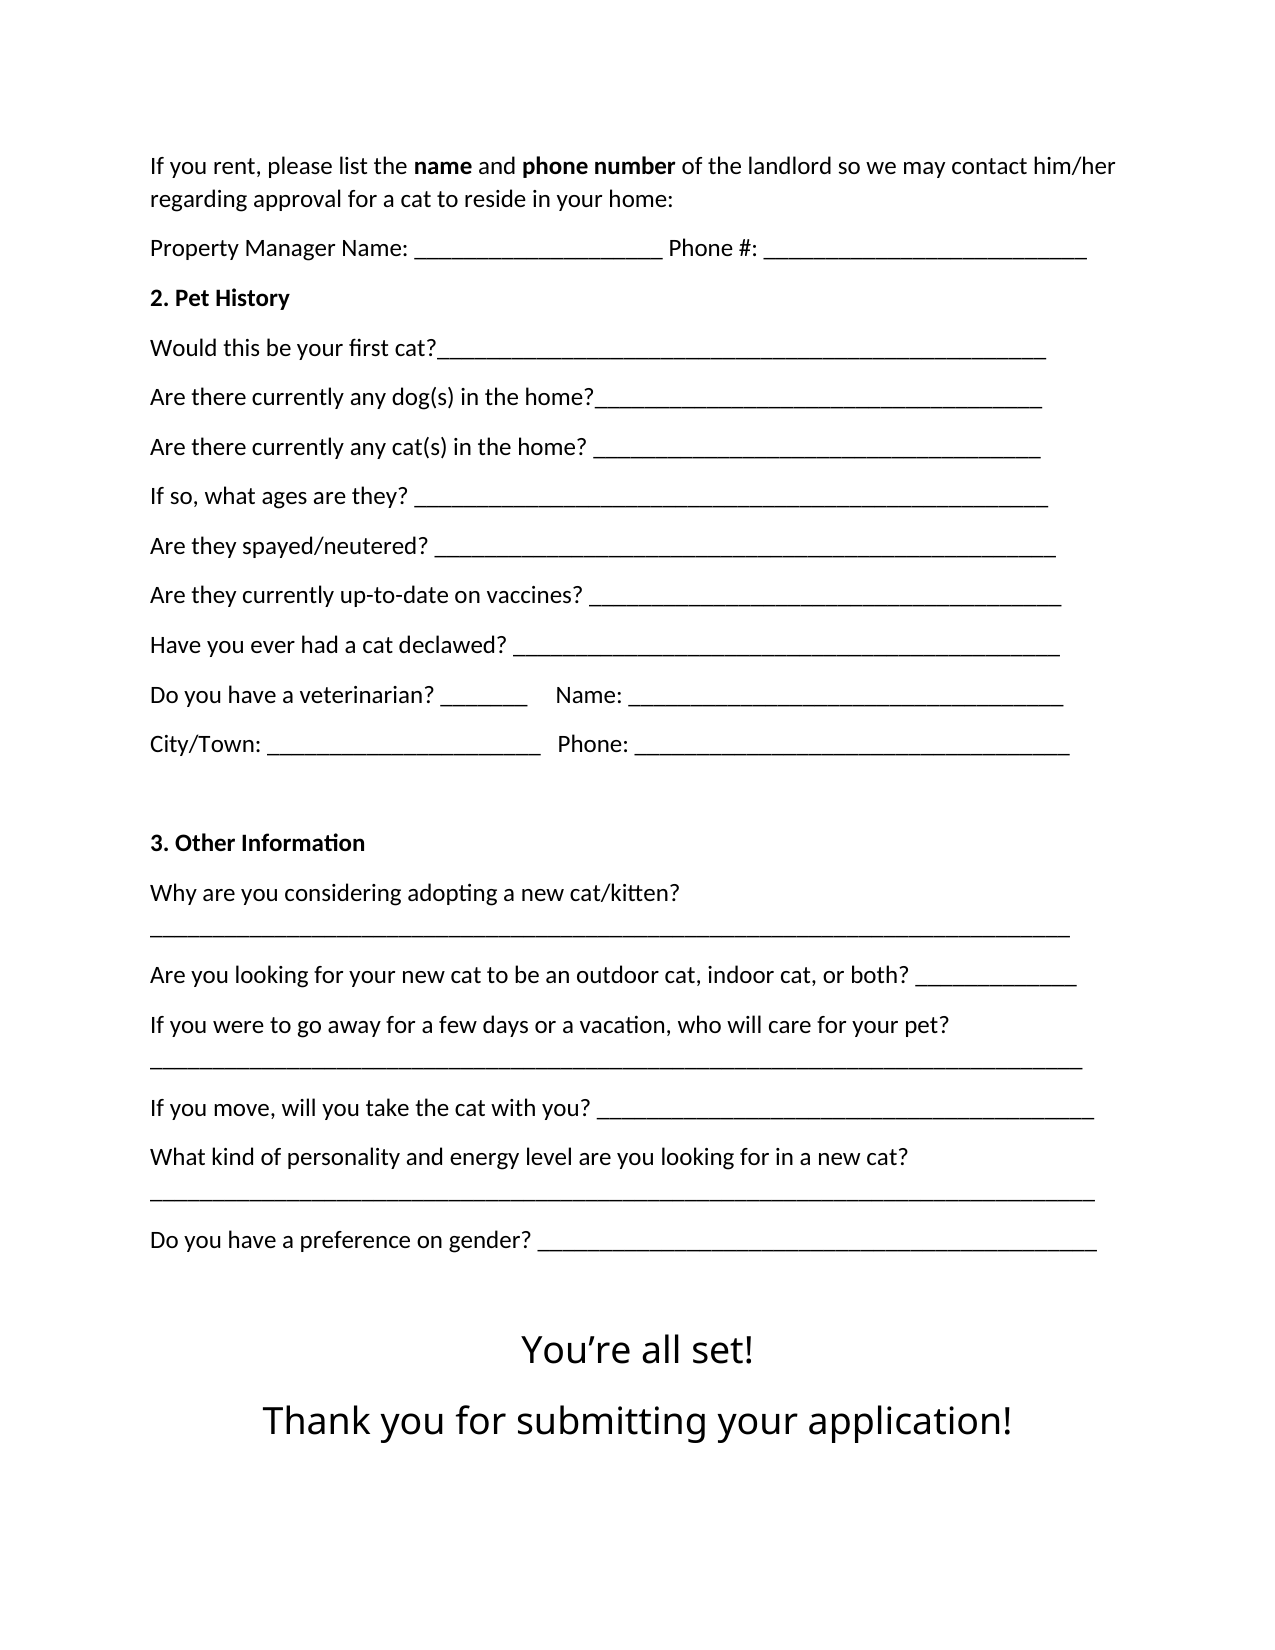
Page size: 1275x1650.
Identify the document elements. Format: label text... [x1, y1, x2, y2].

text Would this be your first cat?_________________________________________________ [150, 332, 1125, 362]
text You’re all set! [150, 1323, 1125, 1374]
text If you move, will you take the cat with you? ________________________________________ [150, 1092, 1125, 1122]
text Thank you for submitting your application! [150, 1395, 1125, 1446]
text Are you looking for your new cat to be an outdoor cat, indoor cat, or both? _____________ [150, 959, 1125, 990]
text Property Manager Name: ____________________ Phone #: __________________________ [150, 232, 1125, 263]
text City/Town: ______________________ Phone: ___________________________________ [150, 728, 1125, 759]
text 2. Pet History [150, 282, 1125, 313]
text 3. Other Information [150, 827, 1125, 858]
text Have you ever had a cat declawed? ____________________________________________ [150, 629, 1125, 660]
text Are they spayed/neutered? __________________________________________________ [150, 530, 1125, 561]
text If you were to go away for a few days or a vacation, who will care for your pet? ___________________________________________________________________________ [150, 1009, 1125, 1073]
text Why are you considering adopting a new cat/kitten? __________________________________________________________________________ [150, 877, 1125, 941]
text What kind of personality and energy level are you looking for in a new cat? ____________________________________________________________________________ [150, 1141, 1125, 1205]
text Do you have a veterinarian? _______ Name: ___________________________________ [150, 679, 1125, 709]
text If you rent, please list the name and phone number of the landlord so we may contact him/her regarding approval for a cat to reside in your home: [150, 150, 1125, 213]
text If so, what ages are they? ___________________________________________________ [150, 480, 1125, 511]
text Are they currently up-to-date on vaccines? ______________________________________ [150, 579, 1125, 610]
text Do you have a preference on gender? _____________________________________________ [150, 1224, 1125, 1254]
text Are there currently any cat(s) in the home? ____________________________________ [150, 431, 1125, 461]
text Are there currently any dog(s) in the home?____________________________________ [150, 381, 1125, 412]
